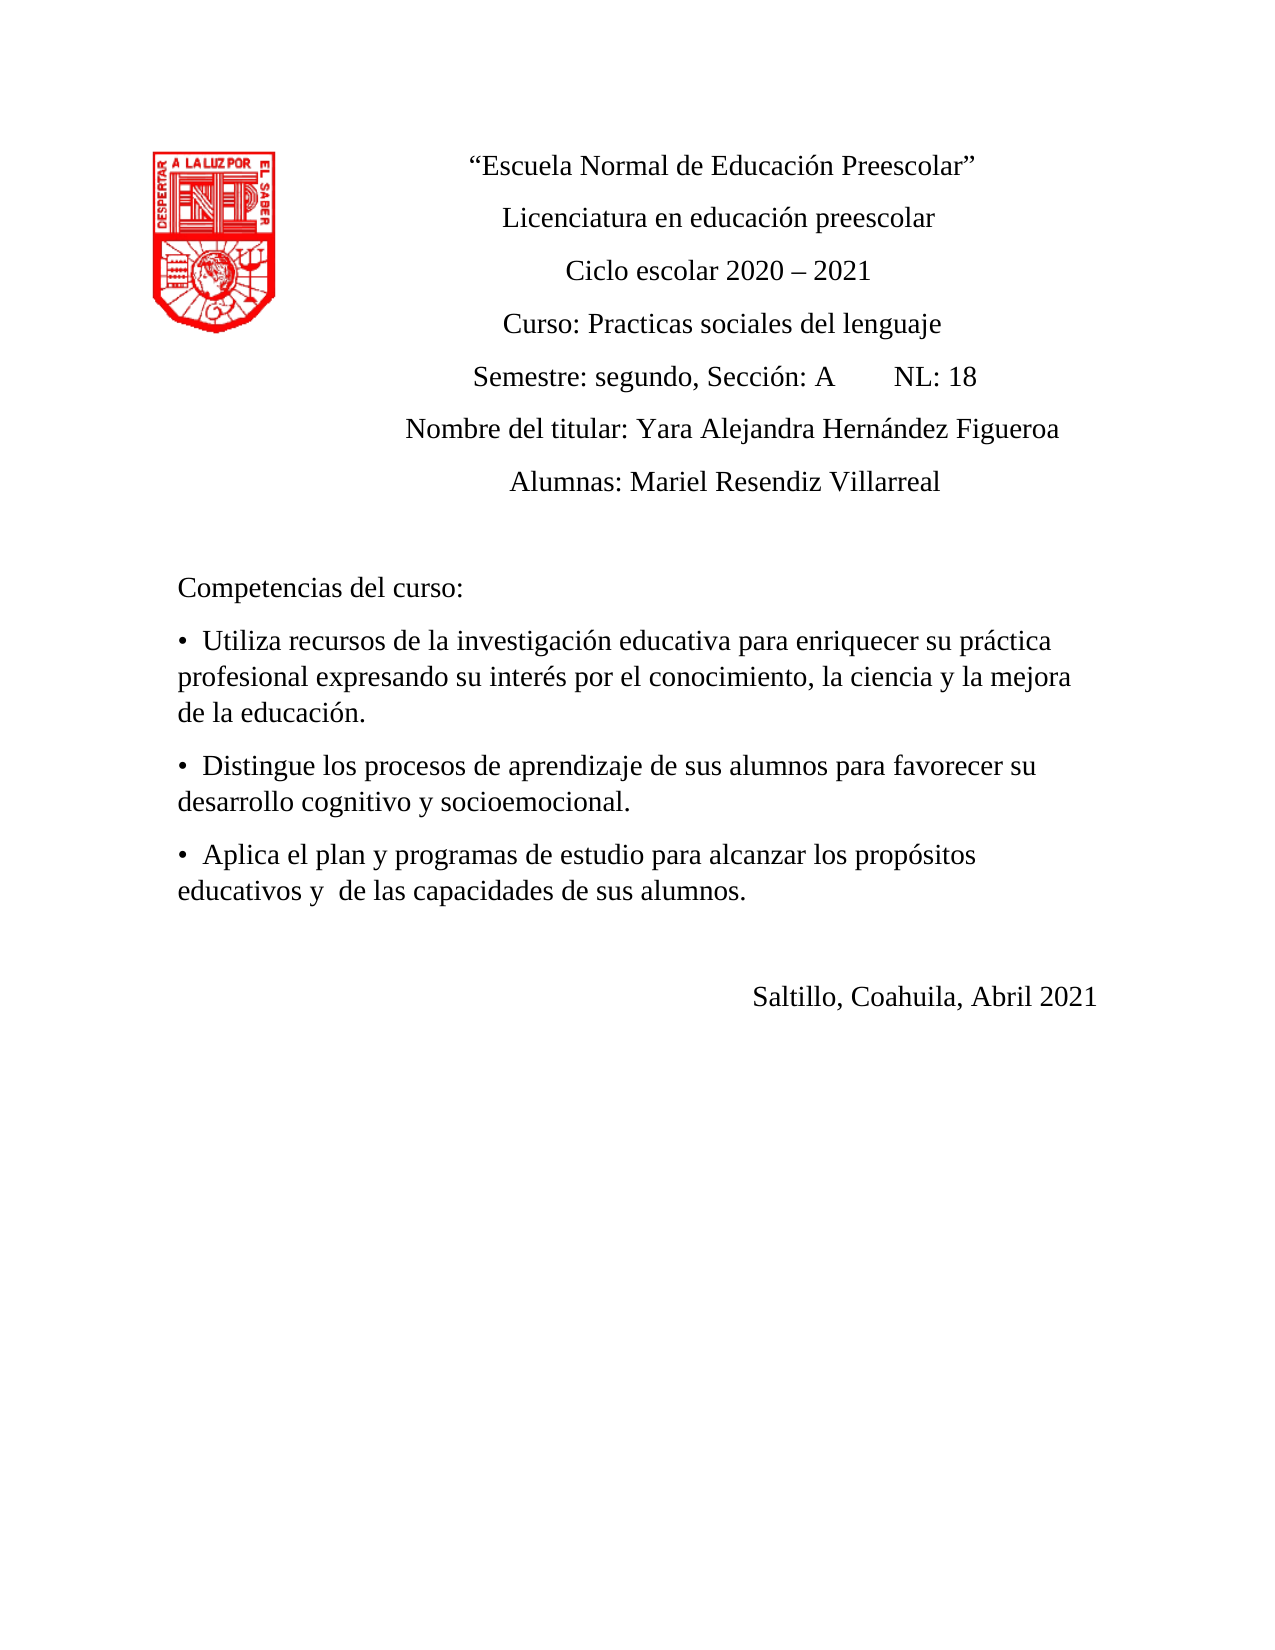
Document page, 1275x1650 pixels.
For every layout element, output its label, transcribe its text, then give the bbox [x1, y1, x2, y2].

picture [98, 148, 321, 336]
text Semestre: segundo, Sección: A NL: 18 [177, 359, 1098, 392]
text Ciclo escolar 2020 – 2021 [321, 253, 1098, 287]
text • Aplica el plan y programas de estudio para alcanzar los propósitos educativos y de las capacidades de sus alumnos. [177, 837, 1098, 907]
text • Utiliza recursos de la investigación educativa para enriquecer su práctica profesional expresando su interés por el conocimiento, la ciencia y la mejora de la educación. [177, 623, 1098, 729]
text Competencias del curso: [177, 570, 1098, 604]
text Alumnas: Mariel Resendiz Villarreal [177, 464, 1098, 498]
text Saltillo, Coahuila, Abril 2021 [177, 979, 1098, 1012]
text “Escuela Normal de Educación Preescolar” [321, 148, 1098, 181]
text • Distingue los procesos de aprendizaje de sus alumnos para favorecer su desarrollo cognitivo y socioemocional. [177, 748, 1098, 818]
text Curso: Practicas sociales del lenguaje [177, 306, 1098, 339]
text Licenciatura en educación preescolar [321, 200, 1098, 234]
text Nombre del titular: Yara Alejandra Hernández Figueroa [177, 412, 1098, 445]
